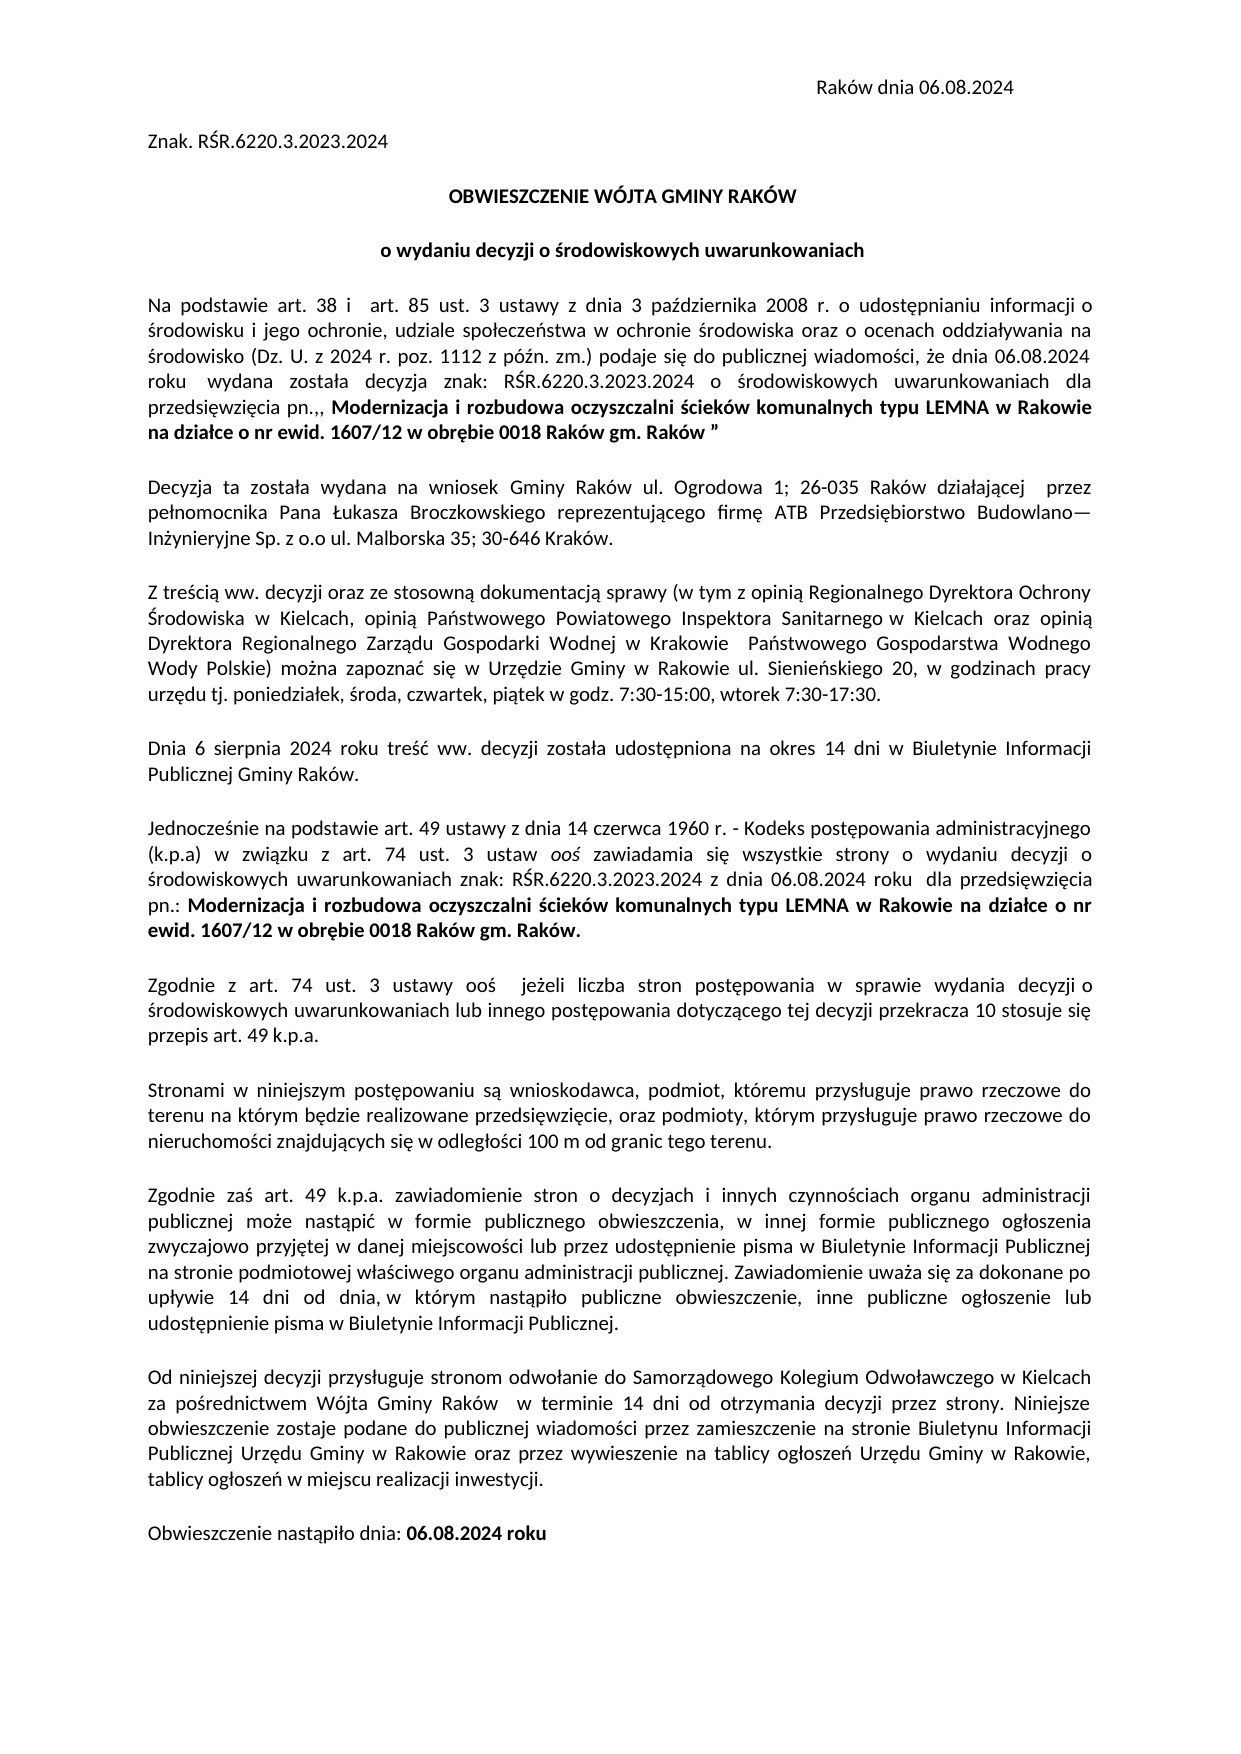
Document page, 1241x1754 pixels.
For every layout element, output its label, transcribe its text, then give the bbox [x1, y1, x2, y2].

text Decyzja ta została wydana na wniosek Gminy Raków ul. Ogrodowa 1; 26-035 Raków działającej przez pełnomocnika Pana Łukasza Broczkowskiego reprezentującego firmę ATB Przedsiębiorstwo Budowlano—Inżynieryjne Sp. z o.o ul. Malborska 35; 30-646 Kraków. [148, 474, 1093, 550]
text Jednocześnie na podstawie art. 49 ustawy z dnia 14 czerwca 1960 r. - Kodeks postępowania administracyjnego (k.p.a) w związku z art. 74 ust. 3 ustaw ooś zawiadamia się wszystkie strony o wydaniu decyzji o środowiskowych uwarunkowaniach znak: RŚR.6220.3.2023.2024 z dnia 06.08.2024 roku dla przedsięwzięcia pn.: Modernizacja i rozbudowa oczyszczalni ścieków komunalnych typu LEMNA w Rakowie na działce o nr ewid. 1607/12 w obrębie 0018 Raków gm. Raków. [148, 816, 1093, 943]
text Stronami w niniejszym postępowaniu są wnioskodawca, podmiot, któremu przysługuje prawo rzeczowe do terenu na którym będzie realizowane przedsięwzięcie, oraz podmioty, którym przysługuje prawo rzeczowe do nieruchomości znajdujących się w odległości 100 m od granic tego terenu. [148, 1077, 1093, 1153]
text Od niniejszej decyzji przysługuje stronom odwołanie do Samorządowego Kolegium Odwoławczego w Kielcach za pośrednictwem Wójta Gminy Raków w terminie 14 dni od otrzymania decyzji przez strony. Niniejsze obwieszczenie zostaje podane do publicznej wiadomości przez zamieszczenie na stronie Biuletynu Informacji Publicznej Urzędu Gminy w Rakowie oraz przez wywieszenie na tablicy ogłoszeń Urzędu Gminy w Rakowie, tablicy ogłoszeń w miejscu realizacji inwestycji. [148, 1364, 1093, 1491]
text Raków dnia 06.08.2024 [516, 74, 1093, 99]
text OBWIESZCZENIE WÓJTA GMINY RAKÓW [148, 183, 1093, 208]
text Dnia 6 sierpnia 2024 roku treść ww. decyzji została udostępniona na okres 14 dni w Biuletynie Informacji Publicznej Gminy Raków. [148, 736, 1093, 786]
text Znak. RŚR.6220.3.2023.2024 [148, 128, 1093, 154]
text Obwieszczenie nastąpiło dnia: 06.08.2024 roku [148, 1521, 1093, 1546]
text o wydaniu decyzji o środowiskowych uwarunkowaniach [148, 238, 1093, 263]
text Zgodnie zaś art. 49 k.p.a. zawiadomienie stron o decyzjach i innych czynnościach organu administracji publicznej może nastąpić w formie publicznego obwieszczenia, w innej formie publicznego ogłoszenia zwyczajowo przyjętej w danej miejscowości lub przez udostępnienie pisma w Biuletynie Informacji Publicznej na stronie podmiotowej właściwego organu administracji publicznej. Zawiadomienie uważa się za dokonane po upływie 14 dni od dnia, w którym nastąpiło publiczne obwieszczenie, inne publiczne ogłoszenie lub udostępnienie pisma w Biuletynie Informacji Publicznej. [148, 1183, 1093, 1335]
text Z treścią ww. decyzji oraz ze stosowną dokumentacją sprawy (w tym z opinią Regionalnego Dyrektora Ochrony Środowiska w Kielcach, opinią Państwowego Powiatowego Inspektora Sanitarnego w Kielcach oraz opinią Dyrektora Regionalnego Zarządu Gospodarki Wodnej w Krakowie Państwowego Gospodarstwa Wodnego Wody Polskie) można zapoznać się w Urzędzie Gminy w Rakowie ul. Sienieńskiego 20, w godzinach pracy urzędu tj. poniedziałek, środa, czwartek, piątek w godz. 7:30-15:00, wtorek 7:30-17:30. [148, 579, 1093, 706]
text Na podstawie art. 38 i art. 85 ust. 3 ustawy z dnia 3 października 2008 r. o udostępnianiu informacji o środowisku i jego ochronie, udziale społeczeństwa w ochronie środowiska oraz o ocenach oddziaływania na środowisko (Dz. U. z 2024 r. poz. 1112 z późn. zm.) podaje się do publicznej wiadomości, że dnia 06.08.2024 roku wydana została decyzja znak: RŚR.6220.3.2023.2024 o środowiskowych uwarunkowaniach dla przedsięwzięcia pn.,, Modernizacja i rozbudowa oczyszczalni ścieków komunalnych typu LEMNA w Rakowie na działce o nr ewid. 1607/12 w obrębie 0018 Raków gm. Raków ” [148, 292, 1093, 445]
text Zgodnie z art. 74 ust. 3 ustawy ooś jeżeli liczba stron postępowania w sprawie wydania decyzji o środowiskowych uwarunkowaniach lub innego postępowania dotyczącego tej decyzji przekracza 10 stosuje się przepis art. 49 k.p.a. [148, 972, 1093, 1048]
